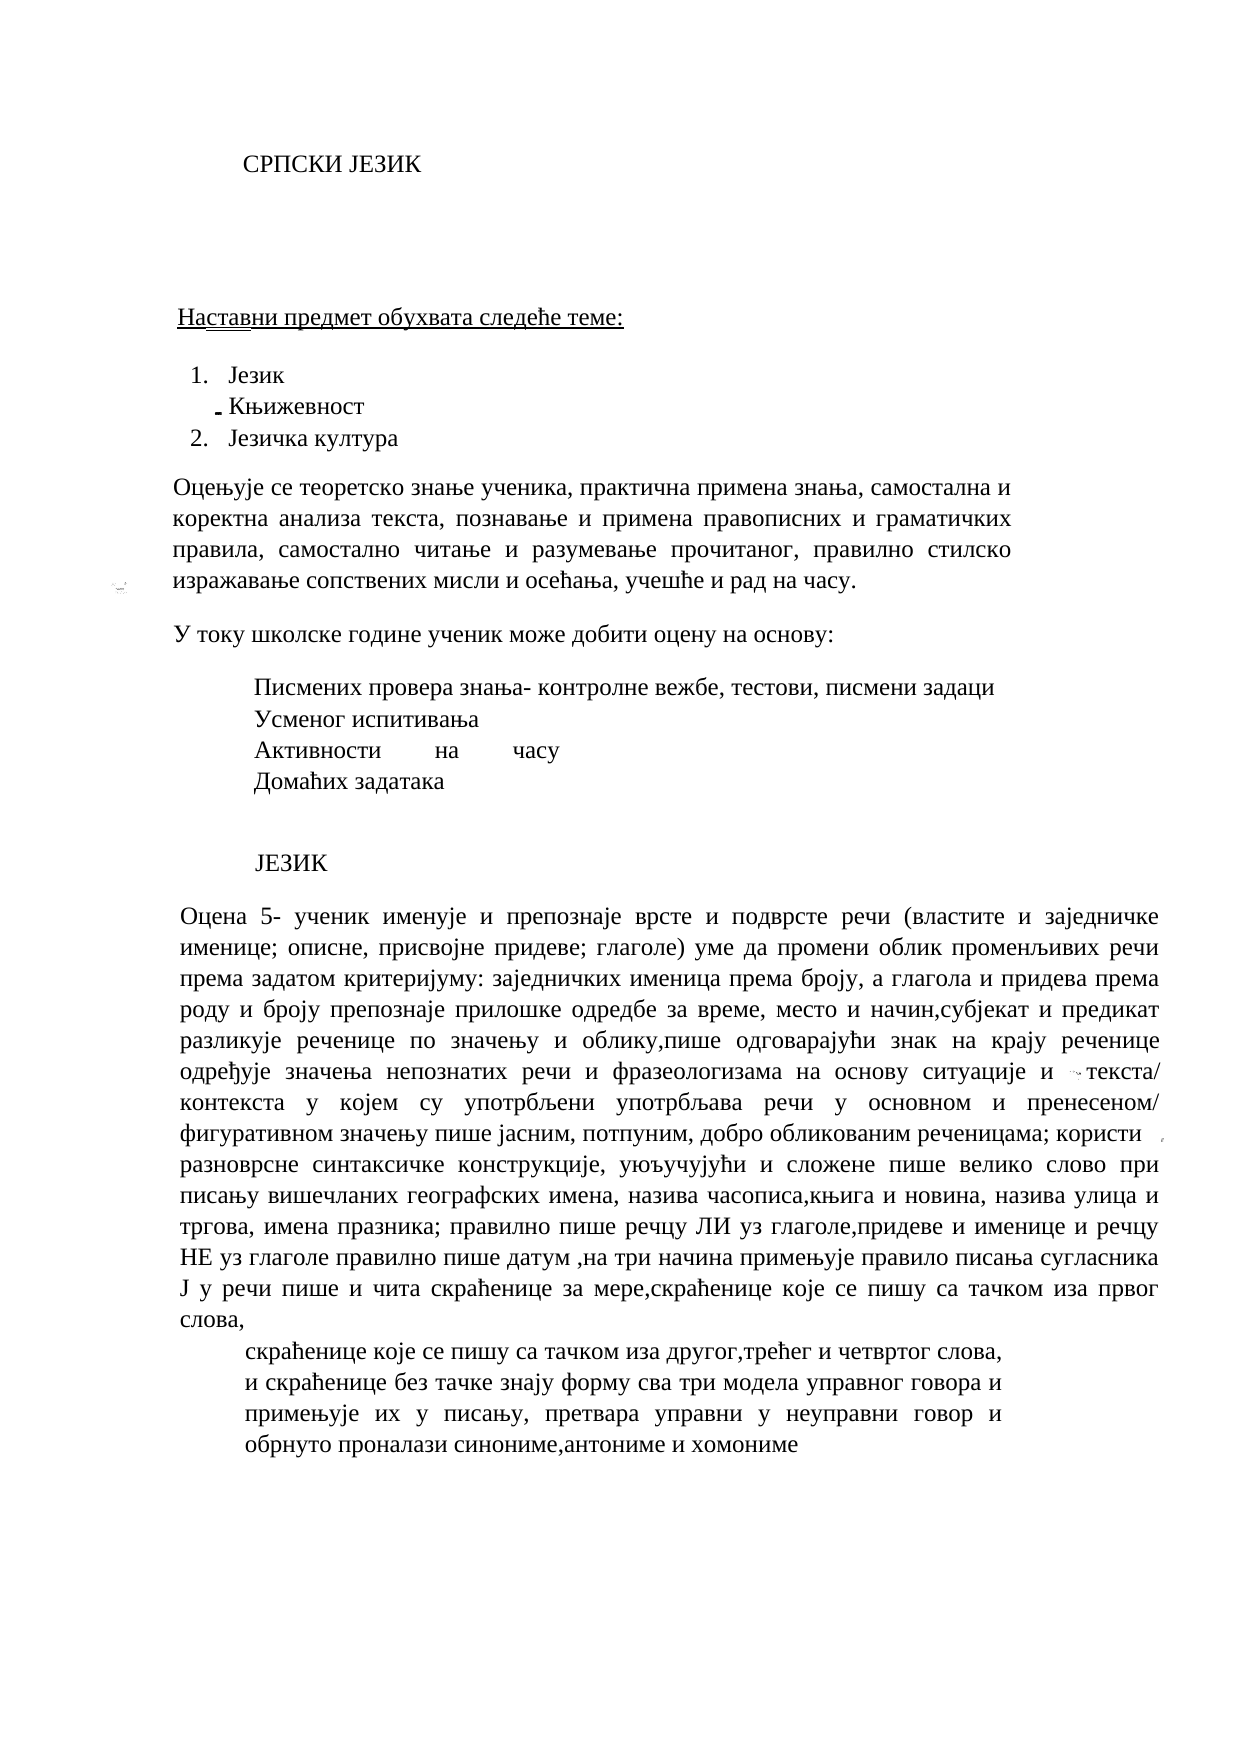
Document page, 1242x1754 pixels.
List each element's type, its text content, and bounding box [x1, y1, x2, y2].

text скраћенице које се пишу са тачком иза другог,трећег и четвртог слова, и скраћенице без тачке знају форму сва три модела управног говора и примењује их у писању, претвара управни у неуправни говор и обрнуто проналази синониме,антониме и хомониме [244, 1336, 1003, 1458]
list Језик [190, 360, 1129, 388]
text Усменог испитивања [253, 704, 1129, 732]
text ЈЕЗИК [254, 848, 1129, 877]
text Оцењује се теоретско знање ученика, практична примена знања, самостална и коректна анализа текста, познавање и примена правописних и граматичких правила, самостално читање и разумевање прочитаног, правилно стилско изражавање сопствених мисли и осећања, учешће и рад на часу. [172, 472, 1012, 594]
subtitle СРПСКИ ЈЕЗИК [243, 149, 1157, 178]
text Писмених провера знања- контролне вежбе, тестови, писмени задаци [253, 672, 1129, 701]
text У току школске године ученик може добити оцену на основу: [172, 619, 1129, 648]
picture [1069, 1070, 1087, 1080]
text Оцена 5- ученик именује и препознаје врсте и подврсте речи (властите и заједничке именице; описне, присвојне придеве; глаголе) уме да промени облик променљивих речи према задатом критеријуму: заједничких именица према броју, а глагола и придева према роду и броју препознаје прилошке одредбе за време, место и начин,субјекат и предикат разликује реченице по значењу и облику,пише одговарајући знак на крају реченице одређује значења непознатих речи и фразеологизама на основу ситуације и текста/ контекста у којем су употрбљени употрбљава речи у основном и пренесеном/ фигуративном значењу пише јасним, потпуним, добро обликованим реченицама; користи разноврсне синтаксичке конструкције, уюъучујући и сложене пише велико слово при писању вишечланих географских имена, назива часописа,књига и новина, назива улица и тргова, имена празника; правилно пише речцу ЛИ уз глаголе,придеве и именице и речцу НЕ уз глаголе правилно пише датум ,на три начина примењује правило писања сугласника Ј у речи пише и чита скраћенице за мере,скраћенице које се пишу са тачком иза првог слова, [179, 901, 1160, 1333]
picture [111, 582, 128, 594]
text Књижевност [214, 391, 1129, 420]
text Активности на часу Домаћих задатака [253, 735, 560, 795]
list Језичка култура [190, 423, 1129, 451]
text Наставни предмет обухвата следеће теме: [177, 302, 1161, 331]
